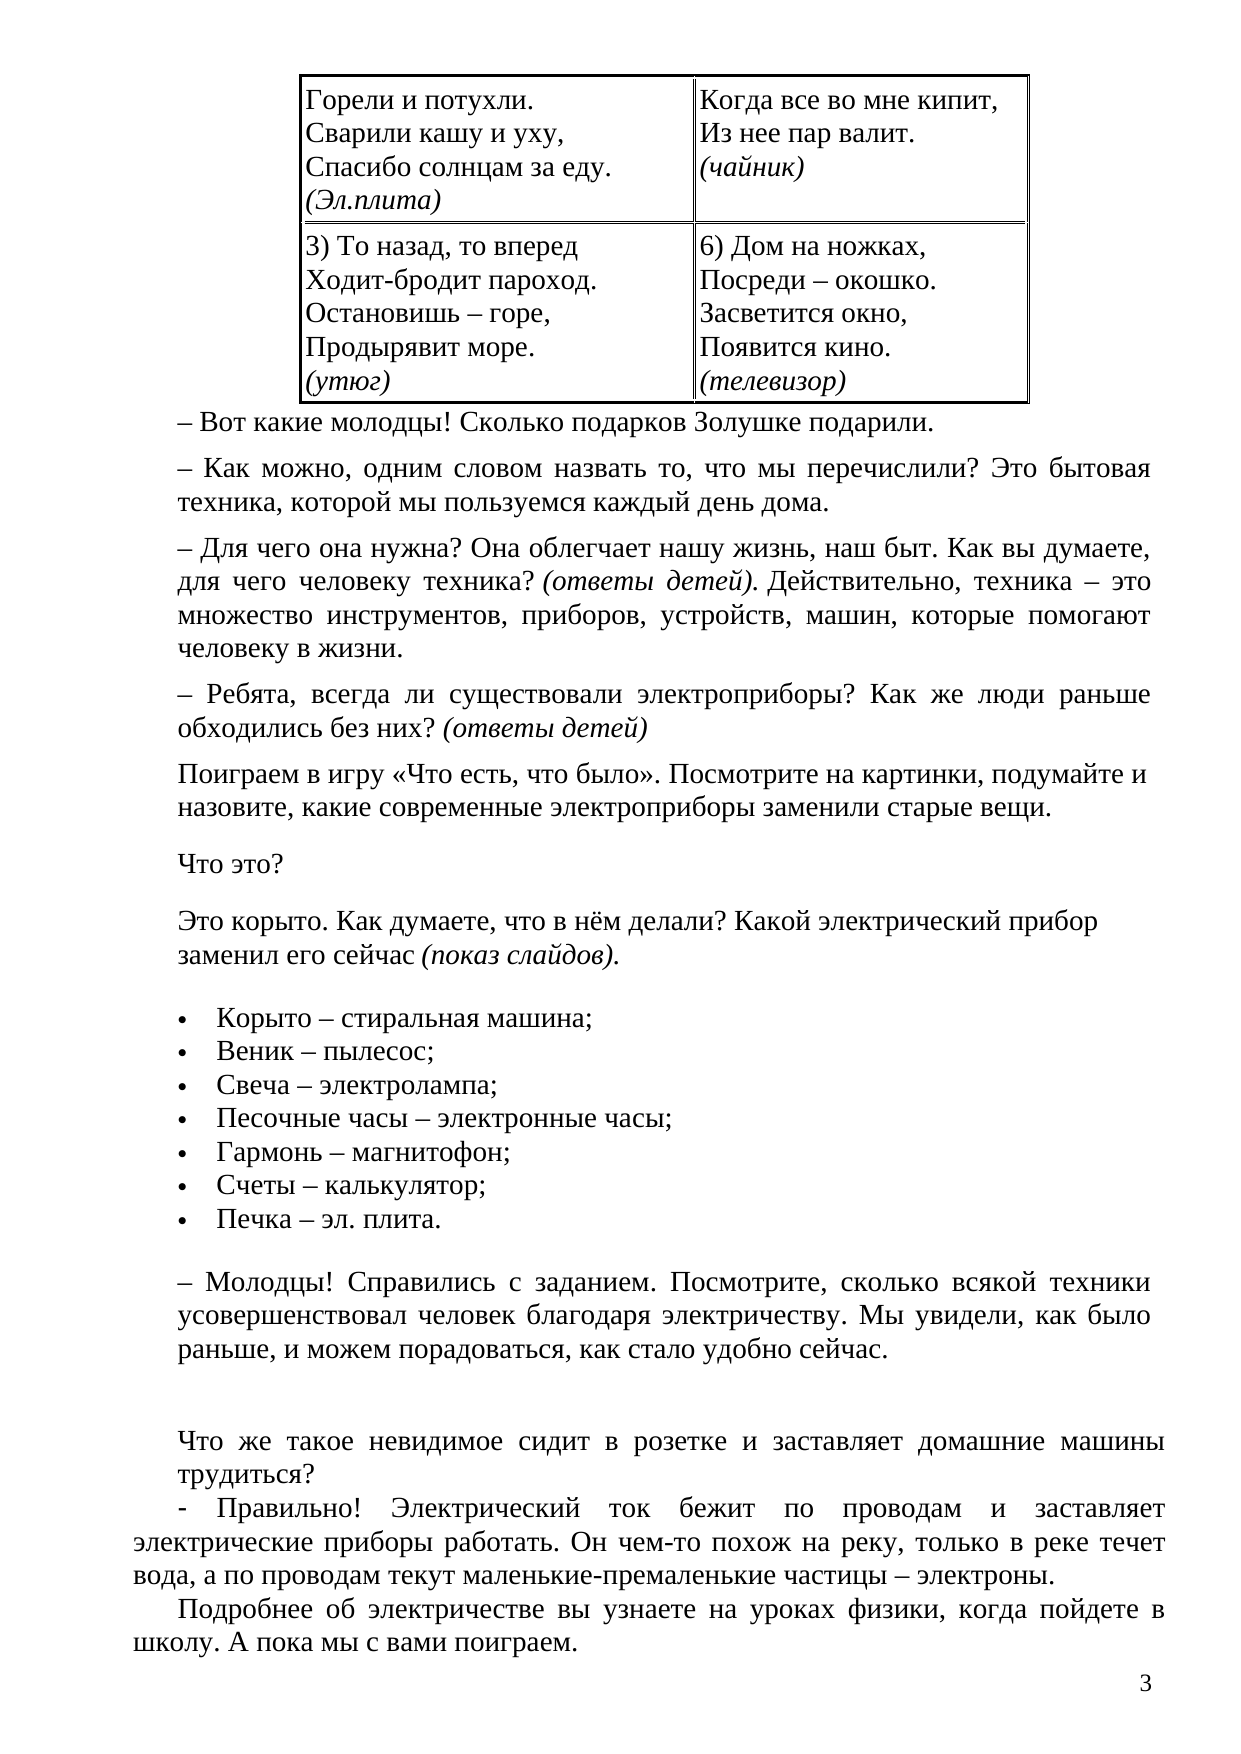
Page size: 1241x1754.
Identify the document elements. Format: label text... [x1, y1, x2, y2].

text Это корыто. Как думаете, что в нём делали? Какой электрический прибор заменил его сейчас (показ слайдов). [177, 903, 1152, 971]
text Поиграем в игру «Что есть, что было». Посмотрите на картинки, подумайте и назовите, какие современные электроприборы заменили старые вещи. [177, 756, 1152, 823]
text – Ребята, всегда ли существовали электроприборы? Как же люди раньше обходились без них? (ответы детей) [177, 676, 1152, 743]
list Гармонь – магнитофон; [179, 1134, 1152, 1167]
list Счеты – калькулятор; [179, 1167, 1152, 1201]
table_cell 3) То назад, то вперед Ходит-бродит пароход. Остановишь – горе, Продырявит море. (утюг) [301, 221, 695, 401]
text Что это? [177, 847, 1152, 880]
text Подробнее об электричестве вы узнаете на уроках физики, когда пойдете в школу. А пока мы с вами поиграем. [133, 1591, 1167, 1658]
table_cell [302, 77, 695, 221]
text - Правильно! Электрический ток бежит по проводам и заставляет электрические приборы работать. Он чем-то похож на реку, только в реке течет вода, а по проводам текут маленькие-премаленькие частицы – электроны. [133, 1490, 1167, 1591]
text – Как можно, одним словом назвать то, что мы перечислили? Это бытовая техника, которой мы пользуемся каждый день дома. [177, 450, 1152, 517]
table_cell 6) Дом на ножках, Посреди – окошко. Засветится окно, Появится кино. (телевизор) [695, 221, 1028, 401]
text – Молодцы! Справились с заданием. Посмотрите, сколько всякой техники усовершенствовал человек благодаря электричеству. Мы увидели, как было раньше, и можем порадоваться, как стало удобно сейчас. [177, 1264, 1152, 1364]
text Что же такое невидимое сидит в розетке и заставляет домашние машины трудиться? [177, 1423, 1167, 1490]
list Песочные часы – электронные часы; [179, 1100, 1152, 1134]
list Корыто – стиральная машина; [179, 1000, 1152, 1033]
text – Вот какие молодцы! Сколько подарков Золушке подарили. [177, 404, 1152, 438]
list Печка – эл. плита. [179, 1201, 1152, 1234]
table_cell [695, 77, 1027, 221]
list Веник – пылесос; [179, 1033, 1152, 1067]
text – Для чего она нужна? Она облегчает нашу жизнь, наш быт. Как вы думаете, для чего человеку техника? (ответы детей). Действительно, техника – это множество инструментов, приборов, устройств, машин, которые помогают человеку в жизни. [177, 530, 1152, 664]
list Свеча – электролампа; [179, 1067, 1152, 1100]
